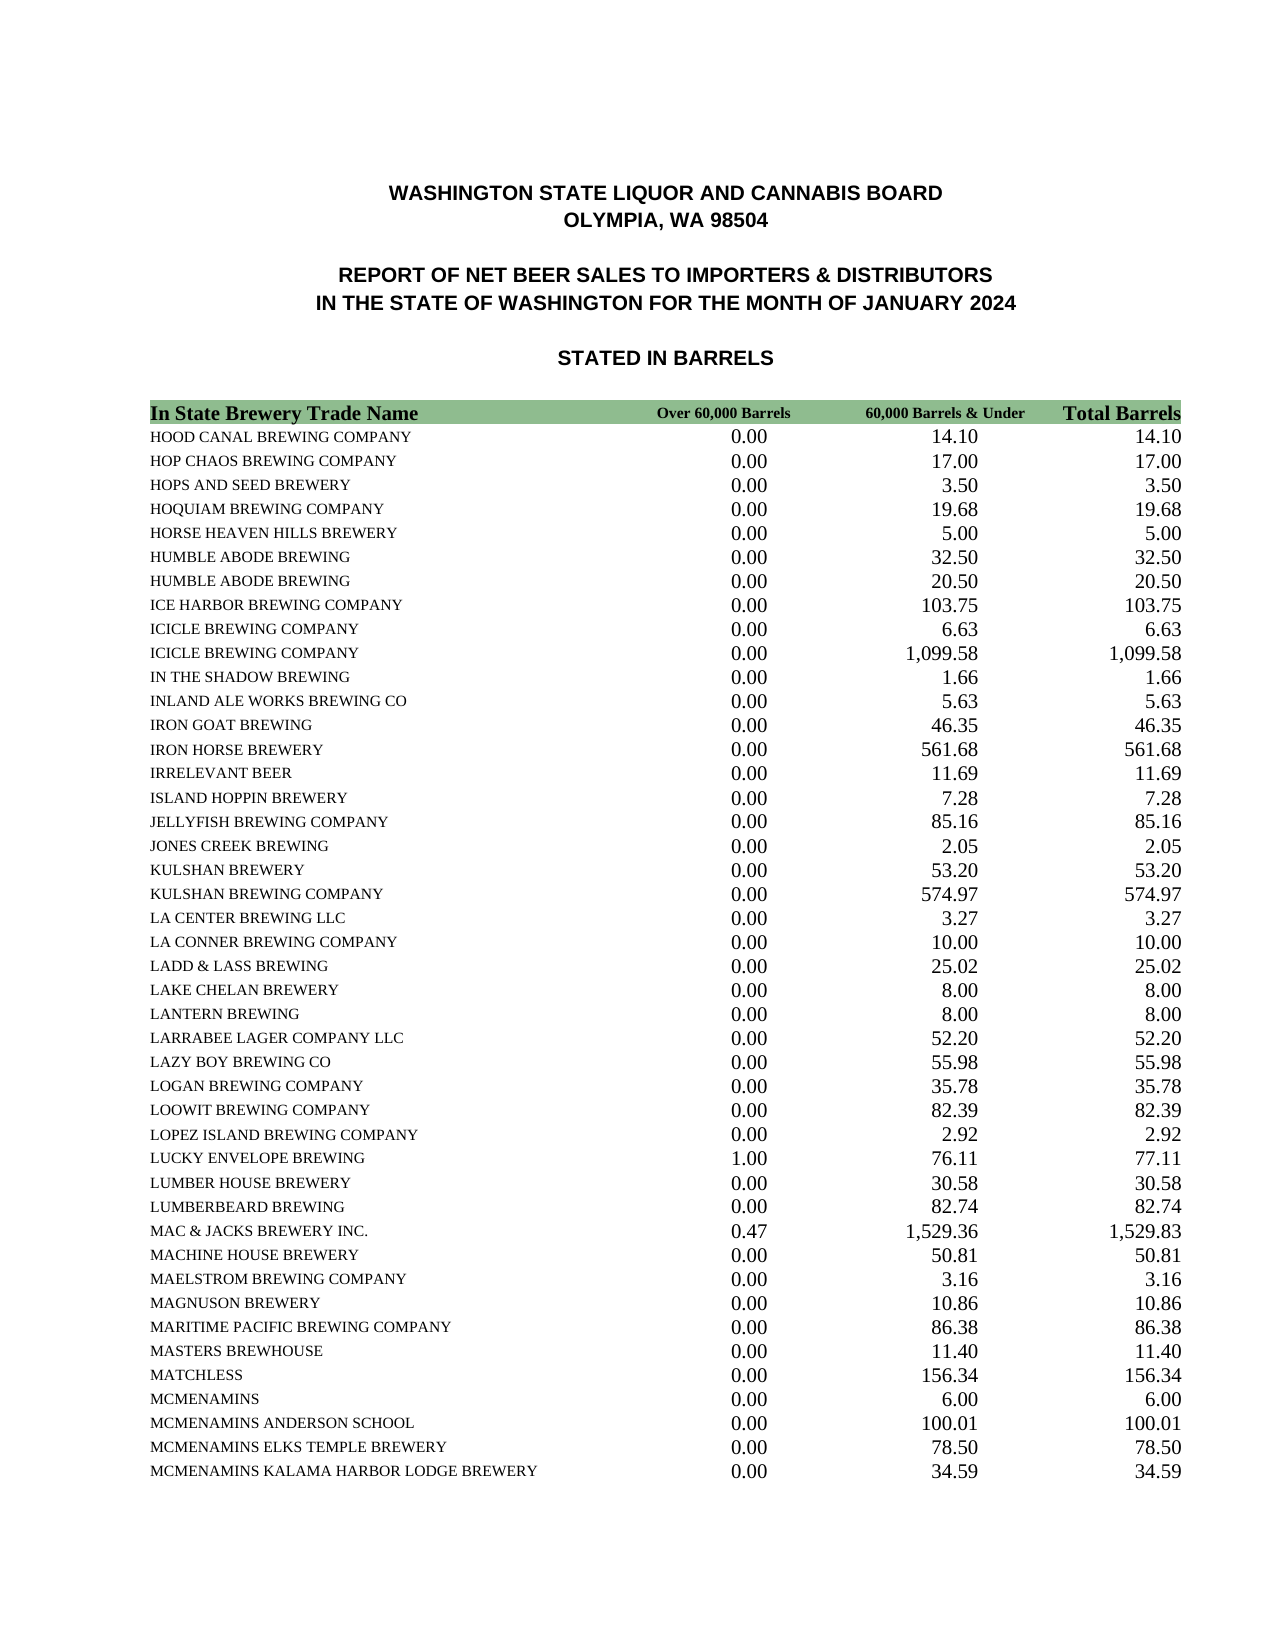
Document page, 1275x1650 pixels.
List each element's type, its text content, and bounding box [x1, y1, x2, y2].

table_header 8.00 [978, 978, 1181, 1002]
table_header 100.01 [767, 1411, 978, 1435]
table_header 0.00 [556, 713, 767, 737]
table_header 0.00 [556, 425, 767, 448]
table_header LOPEZ ISLAND BREWING COMPANY [150, 1122, 556, 1146]
table_header 0.00 [556, 810, 767, 833]
table_header 574.97 [978, 882, 1181, 906]
table_header 103.75 [767, 593, 978, 617]
table_header 1,099.58 [978, 641, 1181, 665]
table_header 1,529.83 [978, 1219, 1181, 1243]
table_header STATED IN BARRELS [150, 345, 1181, 372]
table_header 8.00 [767, 1002, 978, 1026]
table_header 10.86 [978, 1291, 1181, 1315]
table_header LADD & LASS BREWING [150, 954, 556, 978]
table_header 82.74 [767, 1195, 978, 1218]
table_header 76.11 [767, 1146, 978, 1170]
table_header 0.00 [556, 1002, 767, 1026]
table_header 5.00 [978, 521, 1181, 545]
table_header 8.00 [767, 978, 978, 1002]
table_header 1,099.58 [767, 641, 978, 665]
table_header LUMBER HOUSE BREWERY [150, 1170, 556, 1194]
table_header MARITIME PACIFIC BREWING COMPANY [150, 1315, 556, 1339]
table_header 0.00 [556, 1098, 767, 1122]
table_header LOGAN BREWING COMPANY [150, 1074, 556, 1098]
table_header 1,529.36 [767, 1219, 978, 1243]
table_header 19.68 [978, 497, 1181, 521]
table_header 0.00 [556, 1339, 767, 1363]
table_header 561.68 [978, 737, 1181, 761]
table_header 25.02 [978, 954, 1181, 978]
table_header 0.00 [556, 1387, 767, 1411]
table_header HORSE HEAVEN HILLS BREWERY [150, 521, 556, 545]
table_header 0.00 [556, 497, 767, 521]
table_header 10.00 [767, 930, 978, 954]
table_header 0.00 [556, 1459, 767, 1483]
table_header 20.50 [767, 569, 978, 593]
table_header LAZY BOY BREWING CO [150, 1050, 556, 1074]
table_header 0.00 [556, 761, 767, 785]
table_header 0.00 [556, 1411, 767, 1435]
table_header WASHINGTON STATE LIQUOR AND CANNABIS BOARD [150, 150, 1181, 206]
table_header 85.16 [978, 810, 1181, 833]
table_header MCMENAMINS ANDERSON SCHOOL [150, 1411, 556, 1435]
table_header 0.00 [556, 1363, 767, 1387]
table_header 3.16 [978, 1267, 1181, 1291]
table_header 0.00 [556, 641, 767, 665]
table_header 2.92 [978, 1122, 1181, 1146]
table_header 7.28 [767, 785, 978, 809]
table_header 34.59 [978, 1459, 1181, 1483]
table_header 2.05 [978, 834, 1181, 858]
table_header IRRELEVANT BEER [150, 761, 556, 785]
table_header Total Barrels [1025, 400, 1181, 424]
table_header In State Brewery Trade Name [150, 400, 556, 424]
table_header 20.50 [978, 569, 1181, 593]
table_header 82.39 [978, 1098, 1181, 1122]
table_cell IN THE STATE OF WASHINGTON FOR THE MONTH OF JANUARY 2024 [150, 289, 1181, 316]
table_header 34.59 [767, 1459, 978, 1483]
table_header 0.00 [556, 978, 767, 1002]
table_header 46.35 [978, 713, 1181, 737]
table_header 11.40 [978, 1339, 1181, 1363]
table_header 0.00 [556, 1243, 767, 1267]
table_header 0.00 [556, 1026, 767, 1050]
table_header HOPS AND SEED BREWERY [150, 473, 556, 497]
table_header 53.20 [767, 858, 978, 882]
table_header JONES CREEK BREWING [150, 834, 556, 858]
table_header 11.40 [767, 1339, 978, 1363]
table_header MAC & JACKS BREWERY INC. [150, 1219, 556, 1243]
table_header 0.00 [556, 449, 767, 473]
table_header 2.05 [767, 834, 978, 858]
table_header 50.81 [978, 1243, 1181, 1267]
table_header IRON GOAT BREWING [150, 713, 556, 737]
table_header 0.00 [556, 1050, 767, 1074]
table_header 0.00 [556, 785, 767, 809]
table_header 0.00 [556, 665, 767, 689]
table_header ISLAND HOPPIN BREWERY [150, 785, 556, 809]
table_header KULSHAN BREWING COMPANY [150, 882, 556, 906]
table_header 6.63 [767, 617, 978, 641]
table_header LA CENTER BREWING LLC [150, 906, 556, 930]
table_header 19.68 [767, 497, 978, 521]
table_header HUMBLE ABODE BREWING [150, 545, 556, 569]
table_header 0.00 [556, 473, 767, 497]
table_header LA CONNER BREWING COMPANY [150, 930, 556, 954]
table_header LAKE CHELAN BREWERY [150, 978, 556, 1002]
table_header 0.00 [556, 1291, 767, 1315]
table_header JELLYFISH BREWING COMPANY [150, 810, 556, 833]
table_header 1.66 [767, 665, 978, 689]
table_header MATCHLESS [150, 1363, 556, 1387]
table_header 0.00 [556, 1195, 767, 1218]
table_header 14.10 [978, 425, 1181, 448]
table_header 35.78 [767, 1074, 978, 1098]
table_header 0.00 [556, 1435, 767, 1459]
table_header 0.00 [556, 593, 767, 617]
table_header 78.50 [978, 1435, 1181, 1459]
table_header 17.00 [767, 449, 978, 473]
table_header HUMBLE ABODE BREWING [150, 569, 556, 593]
table_header 1.66 [978, 665, 1181, 689]
table_header LUMBERBEARD BREWING [150, 1195, 556, 1218]
table_header 14.10 [767, 425, 978, 448]
table_header 3.50 [767, 473, 978, 497]
table_header Over 60,000 Barrels [556, 400, 791, 424]
table_header REPORT OF NET BEER SALES TO IMPORTERS & DISTRIBUTORS [150, 262, 1181, 289]
table_header LANTERN BREWING [150, 1002, 556, 1026]
table_header HOQUIAM BREWING COMPANY [150, 497, 556, 521]
table_header ICE HARBOR BREWING COMPANY [150, 593, 556, 617]
table_header 82.74 [978, 1195, 1181, 1218]
table_header 52.20 [978, 1026, 1181, 1050]
table_header 3.50 [978, 473, 1181, 497]
table_header 0.00 [556, 617, 767, 641]
table_header 32.50 [978, 545, 1181, 569]
table_header 0.00 [556, 545, 767, 569]
table_header 156.34 [767, 1363, 978, 1387]
table_header 0.00 [556, 521, 767, 545]
table_header 35.78 [978, 1074, 1181, 1098]
table_header 53.20 [978, 858, 1181, 882]
table_header 55.98 [767, 1050, 978, 1074]
table_header MAGNUSON BREWERY [150, 1291, 556, 1315]
table_header 2.92 [767, 1122, 978, 1146]
table_header 10.86 [767, 1291, 978, 1315]
table_header HOP CHAOS BREWING COMPANY [150, 449, 556, 473]
table_header 0.00 [556, 1267, 767, 1291]
table_header 10.00 [978, 930, 1181, 954]
table_header 85.16 [767, 810, 978, 833]
table_header 0.00 [556, 906, 767, 930]
table_header 46.35 [767, 713, 978, 737]
table_header KULSHAN BREWERY [150, 858, 556, 882]
table_header 77.11 [978, 1146, 1181, 1170]
table_header 5.00 [767, 521, 978, 545]
table_header INLAND ALE WORKS BREWING CO [150, 689, 556, 713]
table_header ICICLE BREWING COMPANY [150, 617, 556, 641]
table_header 55.98 [978, 1050, 1181, 1074]
table_header 103.75 [978, 593, 1181, 617]
table_header 100.01 [978, 1411, 1181, 1435]
table_header 3.27 [767, 906, 978, 930]
table_cell OLYMPIA, WA 98504 [150, 206, 1181, 233]
table_header 0.00 [556, 1122, 767, 1146]
table_header 6.63 [978, 617, 1181, 641]
table_header 6.00 [767, 1387, 978, 1411]
table_header LOOWIT BREWING COMPANY [150, 1098, 556, 1122]
table_header 156.34 [978, 1363, 1181, 1387]
table_header 0.00 [556, 882, 767, 906]
table_header MCMENAMINS ELKS TEMPLE BREWERY [150, 1435, 556, 1459]
table_header 78.50 [767, 1435, 978, 1459]
table_header 30.58 [767, 1170, 978, 1194]
table_header IRON HORSE BREWERY [150, 737, 556, 761]
table_header 3.27 [978, 906, 1181, 930]
table_header 3.16 [767, 1267, 978, 1291]
table_header MACHINE HOUSE BREWERY [150, 1243, 556, 1267]
table_header 8.00 [978, 1002, 1181, 1026]
table_header 1.00 [556, 1146, 767, 1170]
table_header MCMENAMINS KALAMA HARBOR LODGE BREWERY [150, 1459, 556, 1483]
table_header 0.00 [556, 737, 767, 761]
table_header 574.97 [767, 882, 978, 906]
table_header MASTERS BREWHOUSE [150, 1339, 556, 1363]
table_header 0.00 [556, 1074, 767, 1098]
table_header 0.00 [556, 954, 767, 978]
table_header 11.69 [978, 761, 1181, 785]
table_header 17.00 [978, 449, 1181, 473]
table_header 0.47 [556, 1219, 767, 1243]
table_header 5.63 [767, 689, 978, 713]
table_header 0.00 [556, 1170, 767, 1194]
table_header 5.63 [978, 689, 1181, 713]
table_header 30.58 [978, 1170, 1181, 1194]
table_header 82.39 [767, 1098, 978, 1122]
table_header 11.69 [767, 761, 978, 785]
table_header 561.68 [767, 737, 978, 761]
table_header 60,000 Barrels & Under [791, 400, 1025, 424]
table_header 86.38 [767, 1315, 978, 1339]
table_header 25.02 [767, 954, 978, 978]
table_header 0.00 [556, 858, 767, 882]
table_header 6.00 [978, 1387, 1181, 1411]
table_header MAELSTROM BREWING COMPANY [150, 1267, 556, 1291]
table_header HOOD CANAL BREWING COMPANY [150, 425, 556, 448]
table_header 7.28 [978, 785, 1181, 809]
table_header 52.20 [767, 1026, 978, 1050]
table_header 32.50 [767, 545, 978, 569]
table_header 0.00 [556, 834, 767, 858]
table_header 0.00 [556, 689, 767, 713]
table_header 0.00 [556, 569, 767, 593]
table_header 50.81 [767, 1243, 978, 1267]
table_header ICICLE BREWING COMPANY [150, 641, 556, 665]
table_header LARRABEE LAGER COMPANY LLC [150, 1026, 556, 1050]
table_header 86.38 [978, 1315, 1181, 1339]
table_header MCMENAMINS [150, 1387, 556, 1411]
table_header 0.00 [556, 1315, 767, 1339]
table_header 0.00 [556, 930, 767, 954]
table_header IN THE SHADOW BREWING [150, 665, 556, 689]
table_header LUCKY ENVELOPE BREWING [150, 1146, 556, 1170]
